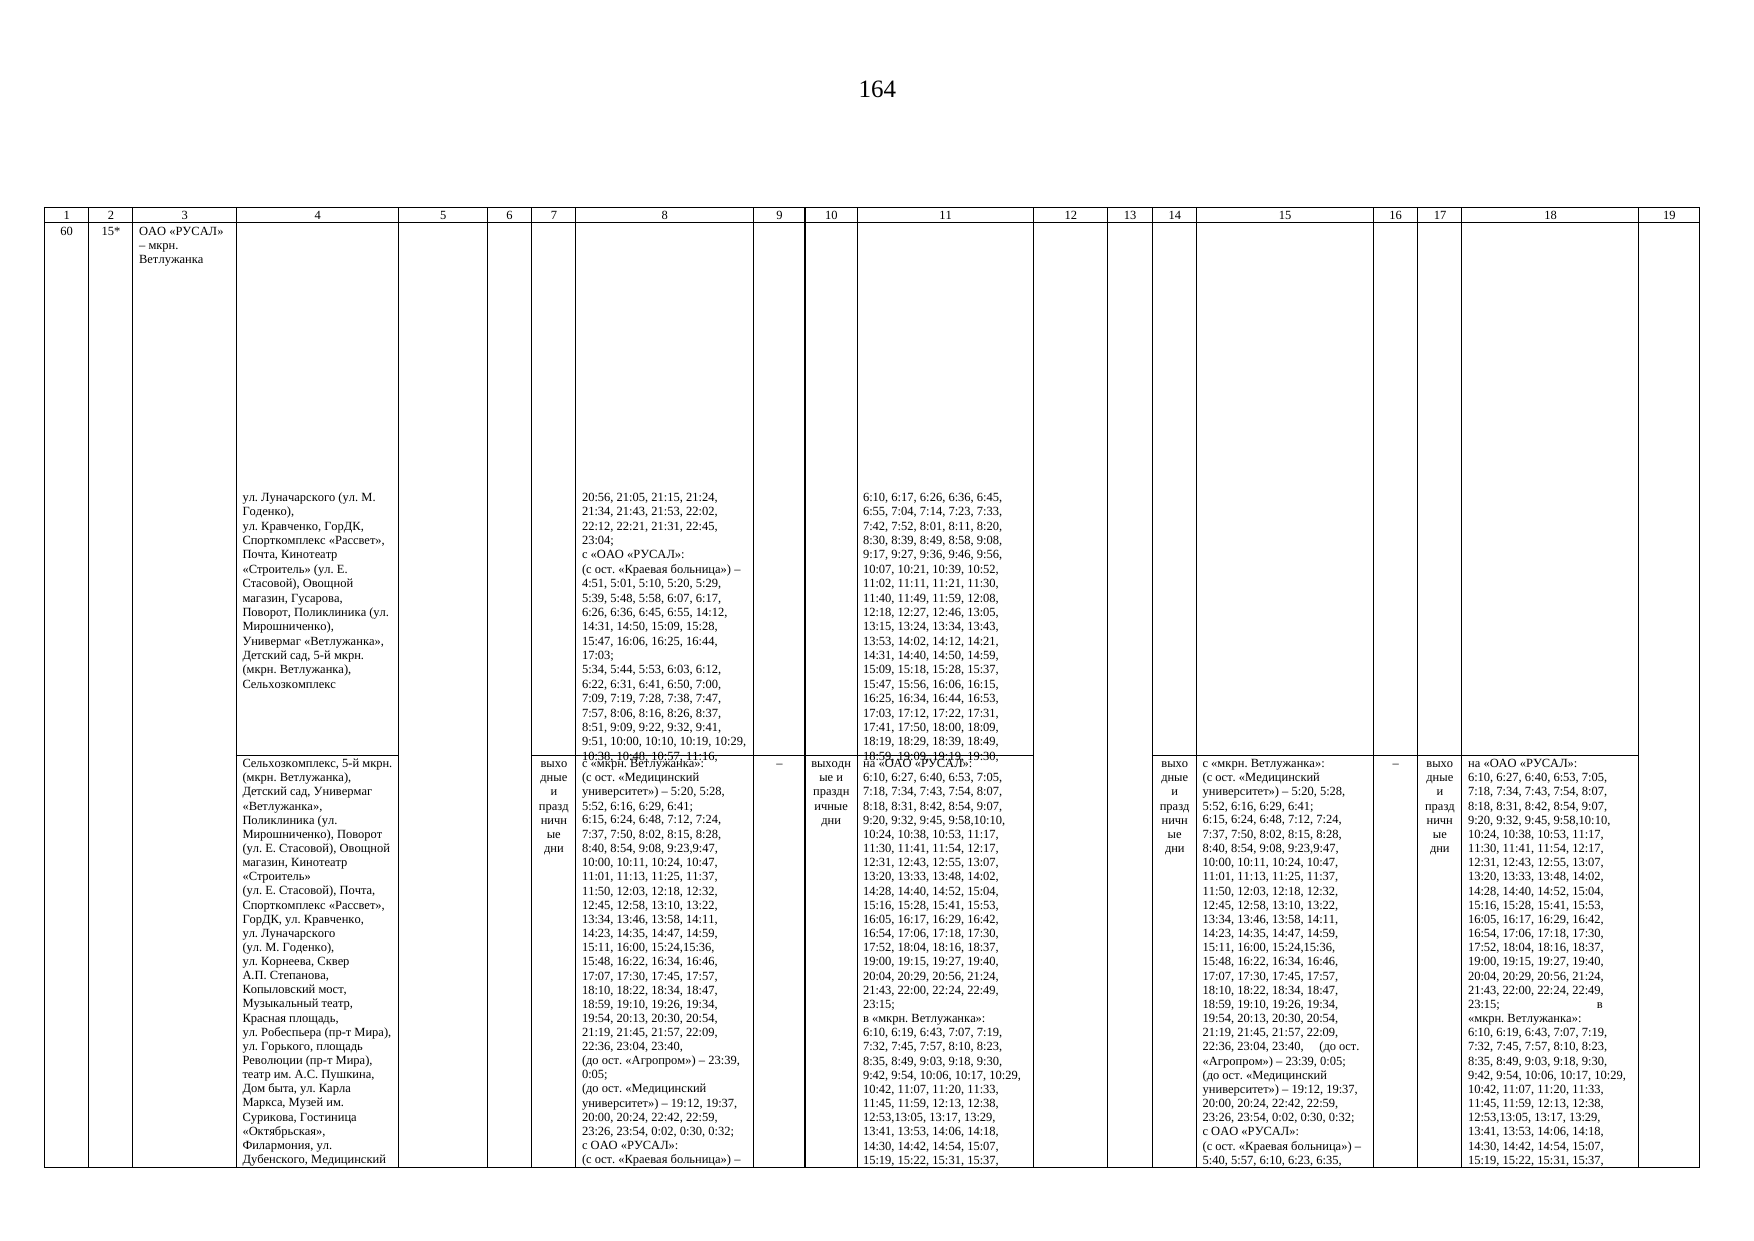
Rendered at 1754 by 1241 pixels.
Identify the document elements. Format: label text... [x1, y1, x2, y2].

table_header 9 [754, 208, 804, 222]
table_header 13 [1108, 208, 1152, 222]
table_cell – [754, 756, 804, 1167]
table_header 6 [488, 208, 531, 222]
table_header 4 [237, 208, 398, 222]
table_header 8 [576, 208, 753, 222]
table_header 17 [1418, 208, 1461, 222]
table_cell выходные и праздничные дни [1153, 756, 1196, 1167]
table_cell выходные и праздничные дни [1418, 756, 1461, 1167]
table_cell выходные и праздничные дни [806, 756, 857, 1167]
table_header 2 [89, 208, 132, 222]
table_header 15 [1197, 208, 1373, 222]
table_cell на «ОАО «РУСАЛ»: 6:10, 6:27, 6:40, 6:53, 7:05, 7:18, 7:34, 7:43, 7:54, 8:07, 8:18, 8:31, 8:42, 8:54, 9:07, 9:20, 9:32, 9:45, 9:58,10:10, 10:24, 10:38, 10:53, 11:17, 11:30, 11:41, 11:54, 12:17, 12:31, 12:43, 12:55, 13:07, 13:20, 13:33, 13:48, 14:02, 14:28, 14:40, 14:52, 15:04, 15:16, 15:28, 15:41, 15:53, 16:05, 16:17, 16:29, 16:42, 16:54, 17:06, 17:18, 17:30, 17:52, 18:04, 18:16, 18:37, 19:00, 19:15, 19:27, 19:40, 20:04, 20:29, 20:56, 21:24, 21:43, 22:00, 22:24, 22:49, 23:15; в «мкрн. Ветлужанка»: 6:10, 6:19, 6:43, 7:07, 7:19, 7:32, 7:45, 7:57, 8:10, 8:23, 8:35, 8:49, 9:03, 9:18, 9:30, 9:42, 9:54, 10:06, 10:17, 10:29, 10:42, 11:07, 11:20, 11:33, 11:45, 11:59, 12:13, 12:38, 12:53,13:05, 13:17, 13:29, 13:41, 13:53, 14:06, 14:18, 14:30, 14:42, 14:54, 15:07, 15:19, 15:22, 15:31, 15:37, 16:03, 16:12, 16:15, 16:39, 17:03, 17:28, 17:40, 17:52, 18:04, 18:17, 18:29, 18:42, 18:54, 19:05, 19:29, 19:52, 20:25, 20:50, 21:03, 21:15, 21:39, 22:04,22:59, 22:31, 23:35, (до ост. «Агропром») – 23:39, 0:05 [1462, 756, 1638, 1167]
table_cell выходные и праздничные дни [532, 756, 575, 1167]
table_cell – [1374, 756, 1417, 1167]
table_header 7 [532, 208, 575, 222]
table_header 12 [1034, 208, 1107, 222]
table_cell Сельхозкомплекс, 5-й мкрн. (мкрн. Ветлужанка), Детский сад, Универмаг «Ветлужанка», Поликлиника (ул. Мирошниченко), Поворот (ул. Е. Стасовой), Овощной магазин, Кинотеатр «Строитель» (ул. Е. Стасовой), Почта, Спорткомплекс «Рассвет», ГорДК, ул. Кравченко, ул. Луначарского (ул. М. Годенко), ул. Корнеева, Сквер А.П. Степанова, Копыловский мост, Музыкальный театр, Красная площадь, ул. Робеспьера (пр-т Мира), ул. Горького, площадь Революции (пр-т Мира), театр им. А.С. Пушкина, Дом быта, ул. Карла Маркса, Музей им. Сурикова, Гостиница «Октябрьская», Филармония, ул. Дубенского, Медицинский университет, Краевая больница, Глазной центр, Зенит, Ледовая арена «Кристалл», Октябрьский мост, Авиагородок, ул. Краснодарская (пр˗т Металлургов), ул. Сергея Лазо, Рынок «Кедр» (по требованию), Дворец труда (ул. Тельмана), 5˗й микрорайон, Рынок, ДК «КрАЗа», Гвардейский парк, ул. Тельмана, Интернат, Сады (пр-т Металлургов), ул. Башиловская, Промбаза, КраМЗ, Фабрика, Трест КАС, ОАО «РУСАЛ» [237, 756, 398, 1167]
table_header 19 [1639, 208, 1699, 222]
table_header 1 [45, 208, 88, 222]
table_cell на «ОАО «РУСАЛ»: 6:10, 6:27, 6:40, 6:53, 7:05, 7:18, 7:34, 7:43, 7:54, 8:07, 8:18, 8:31, 8:42, 8:54, 9:07, 9:20, 9:32, 9:45, 9:58,10:10, 10:24, 10:38, 10:53, 11:17, 11:30, 11:41, 11:54, 12:17, 12:31, 12:43, 12:55, 13:07, 13:20, 13:33, 13:48, 14:02, 14:28, 14:40, 14:52, 15:04, 15:16, 15:28, 15:41, 15:53, 16:05, 16:17, 16:29, 16:42, 16:54, 17:06, 17:18, 17:30, 17:52, 18:04, 18:16, 18:37, 19:00, 19:15, 19:27, 19:40, 20:04, 20:29, 20:56, 21:24, 21:43, 22:00, 22:24, 22:49, 23:15; в «мкрн. Ветлужанка»: 6:10, 6:19, 6:43, 7:07, 7:19, 7:32, 7:45, 7:57, 8:10, 8:23, 8:35, 8:49, 9:03, 9:18, 9:30, 9:42, 9:54, 10:06, 10:17, 10:29, 10:42, 11:07, 11:20, 11:33, 11:45, 11:59, 12:13, 12:38, 12:53,13:05, 13:17, 13:29, 13:41, 13:53, 14:06, 14:18, 14:30, 14:42, 14:54, 15:07, 15:19, 15:22, 15:31, 15:37, 16:03, 16:12, 16:15, 16:39, 17:03, 17:28, 17:40, 17:52, 18:04, 18:17, 18:29, 18:42, 18:54, 19:05, 19:29, 19:52, 20:25, 20:50, 21:03, 21:15, 21:39, 22:04,22:59, 22:31, 23:35, (до ост. «Агропром») – 23:39, 0:05 [858, 756, 1033, 1167]
table_header 14 [1153, 208, 1196, 222]
table_header 5 [399, 208, 487, 222]
table_header 11 [858, 208, 1033, 222]
table_header 18 [1462, 208, 1638, 222]
table_header 16 [1374, 208, 1417, 222]
table_header 3 [133, 208, 236, 222]
table_header 10 [806, 208, 857, 222]
